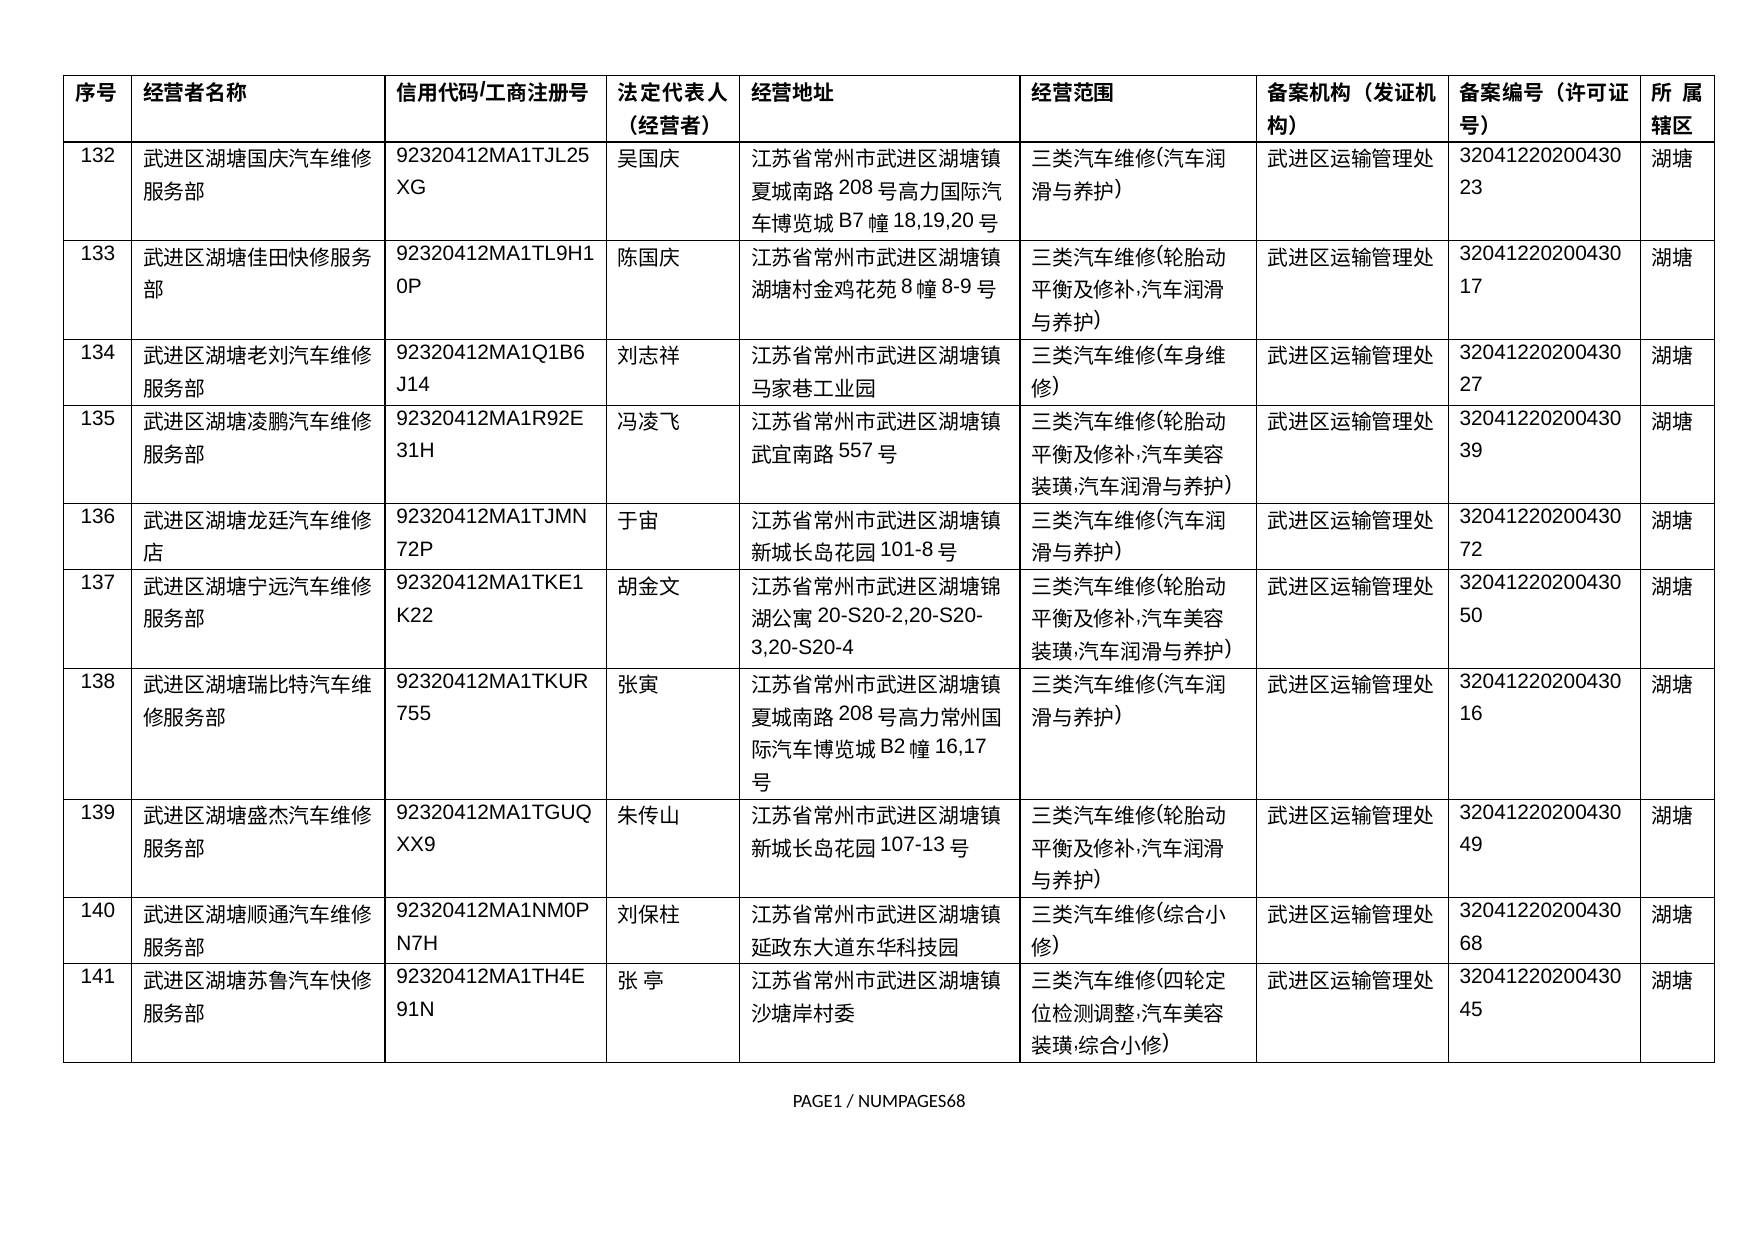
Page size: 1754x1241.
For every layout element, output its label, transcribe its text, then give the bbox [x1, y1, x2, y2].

table_cell 吴国庆 [607, 143, 739, 240]
table_cell 3204122020043072 [1449, 504, 1640, 569]
table_cell 92320412MA1TKUR755 [386, 669, 606, 799]
table_cell 江苏省常州市武进区湖塘镇新城长岛花园107-13号 [740, 800, 1019, 897]
table_cell 武进区运输管理处 [1257, 504, 1448, 569]
table_cell 武进区运输管理处 [1257, 669, 1448, 799]
table_cell 武进区湖塘盛杰汽车维修服务部 [132, 800, 384, 897]
table_cell 武进区湖塘凌鹏汽车维修服务部 [132, 406, 384, 503]
table_cell 武进区湖塘老刘汽车维修服务部 [132, 340, 384, 404]
table_cell 湖塘 [1641, 669, 1714, 799]
table_cell 三类汽车维修(汽车润滑与养护) [1021, 143, 1256, 240]
table_cell 3204122020043016 [1449, 669, 1640, 799]
table_cell 武进区运输管理处 [1257, 898, 1448, 963]
table_cell 武进区湖塘宁远汽车维修服务部 [132, 570, 384, 668]
table_cell 江苏省常州市武进区湖塘镇延政东大道东华科技园 [740, 898, 1019, 963]
table_cell 武进区运输管理处 [1257, 800, 1448, 897]
table_cell 三类汽车维修(汽车润滑与养护) [1021, 504, 1256, 569]
table_cell 武进区运输管理处 [1257, 340, 1448, 404]
table_cell 141 [64, 964, 131, 1062]
table_cell 武进区运输管理处 [1257, 143, 1448, 240]
table_cell 三类汽车维修(轮胎动平衡及修补,汽车美容装璜,汽车润滑与养护) [1021, 570, 1256, 668]
table_cell 92320412MA1TKE1K22 [386, 570, 606, 668]
table_cell 湖塘 [1641, 504, 1714, 569]
table_header 所属辖区 [1641, 76, 1714, 141]
table_cell 江苏省常州市武进区湖塘锦湖公寓20-S20-2,20-S20-3,20-S20-4 [740, 570, 1019, 668]
table_cell 三类汽车维修(综合小修) [1021, 898, 1256, 963]
table_cell 江苏省常州市武进区湖塘镇武宜南路557号 [740, 406, 1019, 503]
table_cell 武进区运输管理处 [1257, 406, 1448, 503]
table_cell 江苏省常州市武进区湖塘镇夏城南路208号高力常州国际汽车博览城B2幢16,17号 [740, 669, 1019, 799]
table_cell 湖塘 [1641, 898, 1714, 963]
table_cell 陈国庆 [607, 241, 739, 338]
table_cell 武进区湖塘佳田快修服务部 [132, 241, 384, 338]
table_cell 92320412MA1TL9H10P [386, 241, 606, 338]
table_cell 139 [64, 800, 131, 897]
table_cell 92320412MA1TGUQXX9 [386, 800, 606, 897]
table_cell 3204122020043050 [1449, 570, 1640, 668]
table_header 经营地址 [740, 76, 1019, 141]
table_cell 3204122020043017 [1449, 241, 1640, 338]
table_header 经营者名称 [132, 76, 384, 141]
table_cell 湖塘 [1641, 964, 1714, 1062]
table_cell 武进区湖塘顺通汽车维修服务部 [132, 898, 384, 963]
table_cell 3204122020043027 [1449, 340, 1640, 404]
table_cell 武进区湖塘苏鲁汽车快修服务部 [132, 964, 384, 1062]
table_cell 湖塘 [1641, 406, 1714, 503]
table_cell 武进区湖塘瑞比特汽车维修服务部 [132, 669, 384, 799]
table_cell 胡金文 [607, 570, 739, 668]
table_cell 江苏省常州市武进区湖塘镇沙塘岸村委 [740, 964, 1019, 1062]
table_cell 3204122020043039 [1449, 406, 1640, 503]
table_cell 三类汽车维修(轮胎动平衡及修补,汽车美容装璜,汽车润滑与养护) [1021, 406, 1256, 503]
table_header 法定代表人（经营者） [607, 76, 739, 141]
table_cell 92320412MA1R92E31H [386, 406, 606, 503]
table_cell 湖塘 [1641, 340, 1714, 404]
table_cell 140 [64, 898, 131, 963]
table_cell 武进区湖塘龙廷汽车维修店 [132, 504, 384, 569]
table_cell 3204122020043045 [1449, 964, 1640, 1062]
table_cell 136 [64, 504, 131, 569]
table_cell 三类汽车维修(轮胎动平衡及修补,汽车润滑与养护) [1021, 800, 1256, 897]
table_cell 武进区运输管理处 [1257, 964, 1448, 1062]
table_cell 三类汽车维修(轮胎动平衡及修补,汽车润滑与养护) [1021, 241, 1256, 338]
table_header 备案机构（发证机构） [1257, 76, 1448, 141]
table_header 备案编号（许可证号） [1449, 76, 1640, 141]
table_cell 三类汽车维修(汽车润滑与养护) [1021, 669, 1256, 799]
table_cell 133 [64, 241, 131, 338]
table_header 经营范围 [1021, 76, 1256, 141]
table_cell 刘志祥 [607, 340, 739, 404]
table_cell 冯凌飞 [607, 406, 739, 503]
table_cell 92320412MA1NM0PN7H [386, 898, 606, 963]
table_cell 张寅 [607, 669, 739, 799]
table_cell 武进区运输管理处 [1257, 570, 1448, 668]
table_cell 3204122020043023 [1449, 143, 1640, 240]
table_cell 三类汽车维修(车身维修) [1021, 340, 1256, 404]
table_cell 三类汽车维修(四轮定位检测调整,汽车美容装璜,综合小修) [1021, 964, 1256, 1062]
table_cell 江苏省常州市武进区湖塘镇新城长岛花园101-8号 [740, 504, 1019, 569]
table_cell 武进区湖塘国庆汽车维修服务部 [132, 143, 384, 240]
table_header 信用代码/工商注册号 [386, 76, 606, 141]
table_cell 132 [64, 143, 131, 240]
table_cell 朱传山 [607, 800, 739, 897]
table_cell 92320412MA1Q1B6J14 [386, 340, 606, 404]
table_cell 刘保柱 [607, 898, 739, 963]
table_cell 湖塘 [1641, 241, 1714, 338]
table_cell 92320412MA1TH4E91N [386, 964, 606, 1062]
table_cell 湖塘 [1641, 143, 1714, 240]
table_cell 江苏省常州市武进区湖塘镇湖塘村金鸡花苑8幢8-9号 [740, 241, 1019, 338]
table_cell 湖塘 [1641, 800, 1714, 897]
table_cell 92320412MA1TJMN72P [386, 504, 606, 569]
table_cell 92320412MA1TJL25XG [386, 143, 606, 240]
table_cell 湖塘 [1641, 570, 1714, 668]
table_cell 135 [64, 406, 131, 503]
table_cell 武进区运输管理处 [1257, 241, 1448, 338]
table_cell 张 亭 [607, 964, 739, 1062]
table_cell 江苏省常州市武进区湖塘镇马家巷工业园 [740, 340, 1019, 404]
table_cell 134 [64, 340, 131, 404]
table_header 序号 [64, 76, 131, 141]
table_cell 137 [64, 570, 131, 668]
table_cell 江苏省常州市武进区湖塘镇夏城南路208号高力国际汽车博览城B7幢18,19,20号 [740, 143, 1019, 240]
table_cell 3204122020043049 [1449, 800, 1640, 897]
table_cell 138 [64, 669, 131, 799]
table_cell 于宙 [607, 504, 739, 569]
table_cell 3204122020043068 [1449, 898, 1640, 963]
